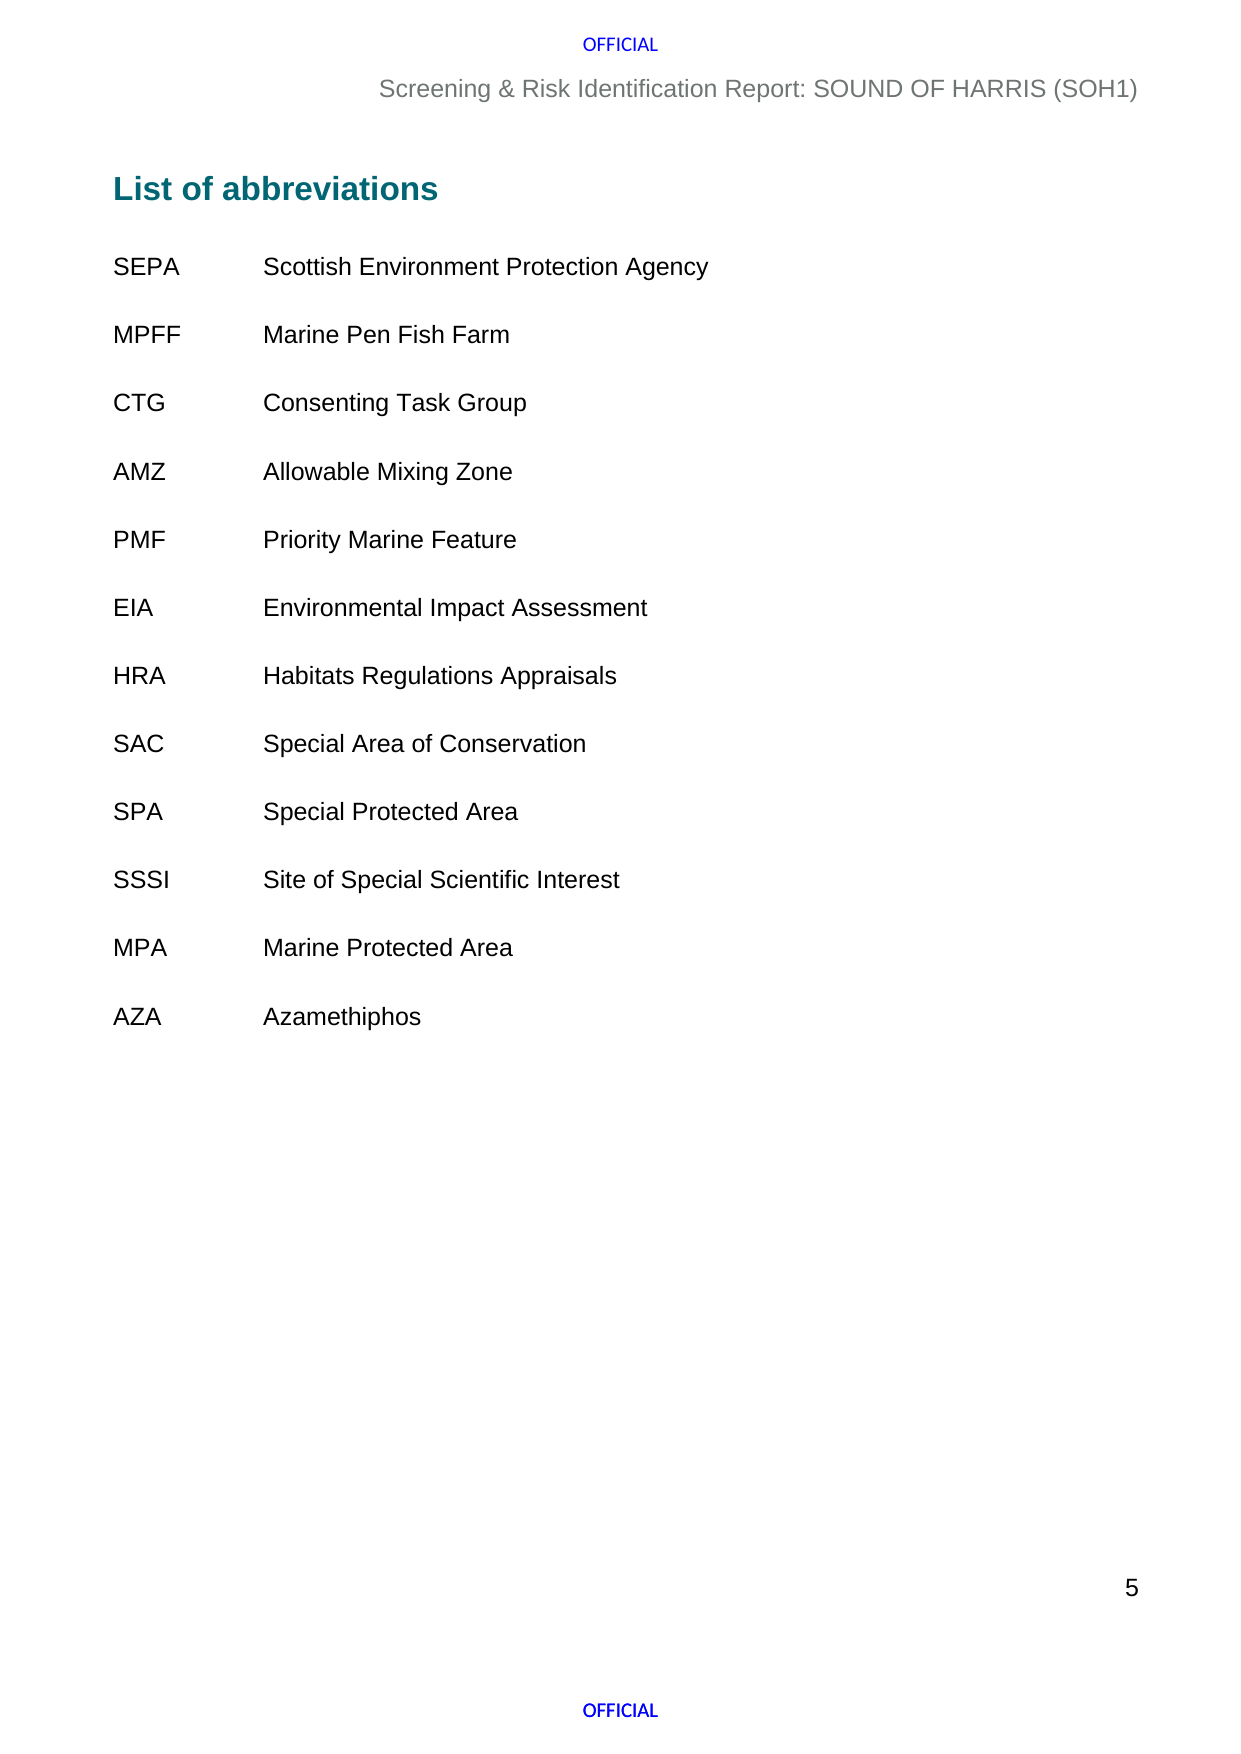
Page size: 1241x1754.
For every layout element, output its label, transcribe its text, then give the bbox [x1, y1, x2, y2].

text EIA Environmental Impact Assessment [113, 593, 1139, 621]
text SSSI Site of Special Scientific Interest [113, 865, 1139, 894]
subtitle List of abbreviations [113, 169, 1139, 208]
text HRA Habitats Regulations Appraisals [113, 661, 1139, 689]
text MPFF Marine Pen Fish Farm [113, 320, 1139, 349]
text SAC Special Area of Conservation [113, 729, 1139, 758]
text CTG Consenting Task Group [113, 388, 1139, 417]
text SEPA Scottish Environment Protection Agency [113, 252, 1139, 281]
text PMF Priority Marine Feature [113, 524, 1139, 553]
text AMZ Allowable Mixing Zone [113, 456, 1139, 485]
text MPA Marine Protected Area [113, 933, 1139, 962]
text SPA Special Protected Area [113, 797, 1139, 826]
text AZA Azamethiphos [113, 1001, 1139, 1030]
